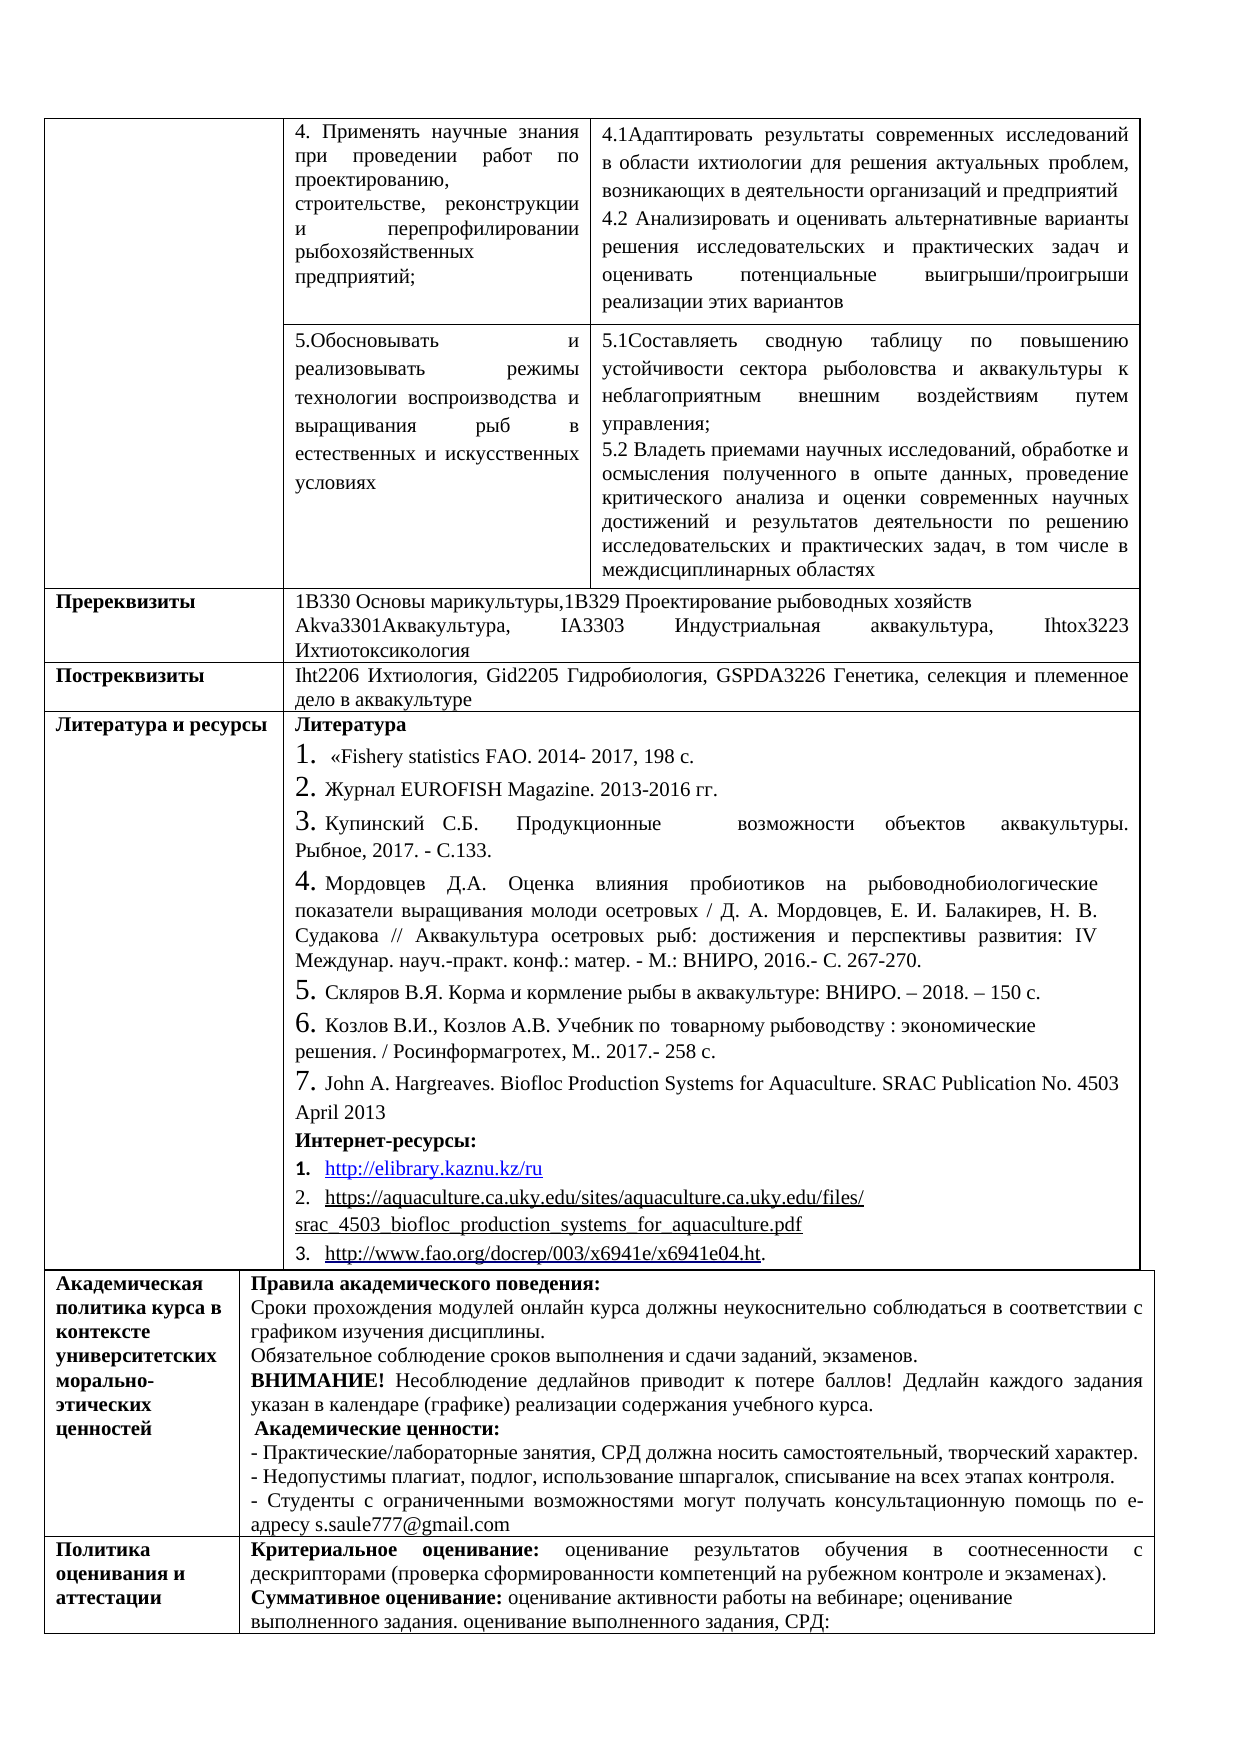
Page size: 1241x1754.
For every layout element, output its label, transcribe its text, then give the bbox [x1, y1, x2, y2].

table_cell Iht2206 Ихтиология, Gid2205 Гидробиология, GSPDA3226 Генетика, селекция и племенное дело в аквакультуре [284, 663, 1139, 711]
table_header Академическая политика курса в контексте университетских морально-этических ценностей [45, 1271, 239, 1536]
table_cell Литература и ресурсы [45, 712, 283, 1269]
table_cell 4.1Адаптировать результаты современных исследований в области ихтиологии для решения актуальных проблем, возникающих в деятельности организаций и предприятий 4.2 Анализировать и оценивать альтернативные варианты решения исследовательских и практических задач и оценивать потенциальные выигрыши/проигрыши реализации этих вариантов [591, 119, 1139, 324]
table_cell 5.1Составляеть сводную таблицу по повышению устойчивости сектора рыболовства и аквакультуры к неблагоприятным внешним воздействиям путем управления; 5.2 Владеть приемами научных исследований, обработке и осмысления полученного в опыте данных, проведение критического анализа и оценки современных научных достижений и результатов деятельности по решению исследовательских и практических задач, в том числе в междисциплинарных областях [591, 325, 1139, 588]
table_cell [45, 1537, 239, 1633]
table_cell 4. Применять научные знания при проведении работ по проектированию, строительстве, реконструкции и перепрофилировании рыбохозяйственных предприятий; [284, 119, 590, 324]
table_header Правила академического поведения: Сроки прохождения модулей онлайн курса должны неукоснительно соблюдаться в соответствии с графиком изучения дисциплины. Обязательное соблюдение сроков выполнения и сдачи заданий, экзаменов. ВНИМАНИЕ! Несоблюдение дедлайнов приводит к потере баллов! Дедлайн каждого задания указан в календаре (графике) реализации содержания учебного курса. Академические ценности: - Практические/лабораторные занятия, СРД должна носить самостоятельный, творческий характер. - Недопустимы плагиат, подлог, использование шпаргалок, списывание на всех этапах контроля. - Студенты с ограниченными возможностями могут получать консультационную помощь по е-адресу s.saule777@gmail.com [240, 1271, 1154, 1536]
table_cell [240, 1537, 1154, 1633]
table_cell 1B330 Основы марикультуры,1B329 Проектирование рыбоводных хозяйств Akva3301Аквакультура, IA3303 Индустриальная аквакультура, Ihtox3223 Ихтиотоксикология [284, 589, 1139, 662]
table_cell Пререквизиты [45, 589, 283, 662]
table_cell Литература «Fishery statistics FAO. 2014- 2017, 198 с. Журнал EUROFISH Magazine. 2013-2016 гг. Купинский С.Б. Продукционные возможности объектов аквакультуры. Рыбное, 2017. - С.133. Мордовцев Д.А. Оценка влияния пробиотиков на рыбоводнобиологические показатели выращивания молоди осетровых / Д. А. Мордовцев, Е. И. Балакирев, Н. В. Судакова // Аквакультура осетровых рыб: достижения и перспективы развития: IV Междунар. науч.-практ. конф.: матер. - М.: ВНИРО, 2016.- С. 267-270. Скляров В.Я. Корма и кормление рыбы в аквакультуре: ВНИРО. – 2018. – 150 с. Козлов В.И., Козлов А.В. Учебник по товарному рыбоводству : экономические решения. / Росинформагротех, М.. 2017.- 258 с. John A. Hargreaves. Biofloc Production Systems for Aquaculture. SRAC Publication No. 4503 April 2013 Интернет-ресурсы: http://elibrary.kaznu.kz/ru https://aquaculture.ca.uky.edu/sites/aquaculture.ca.uky.edu/files/srac_4503_biofloc_production_systems_for_aquaculture.pdf http://www.fao.org/docrep/003/x6941e/x6941e04.ht. [284, 712, 1139, 1269]
table_cell 5.Обосновывать и реализовывать режимы технологии воспроизводства и выращивания рыб в естественных и искусственных условиях [284, 325, 590, 588]
table_cell Постреквизиты [45, 663, 283, 711]
